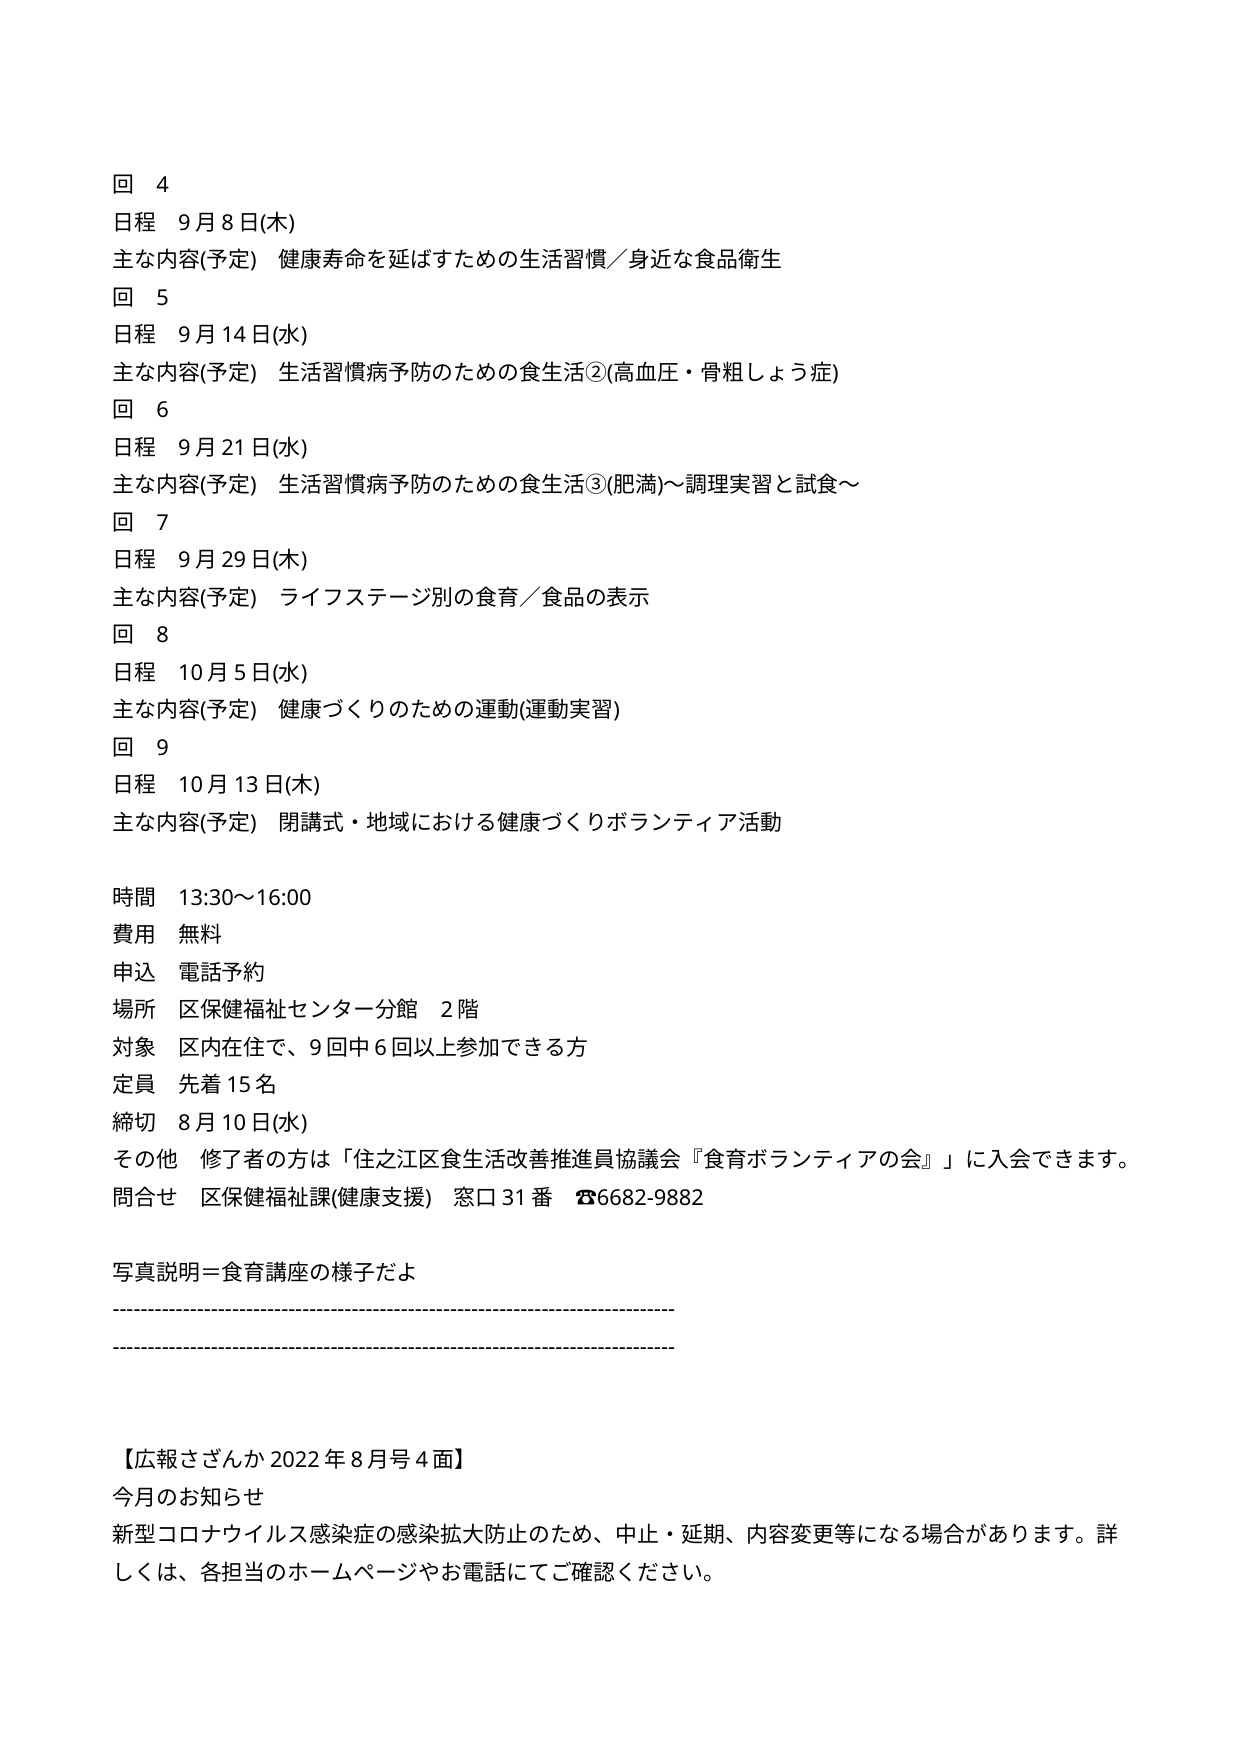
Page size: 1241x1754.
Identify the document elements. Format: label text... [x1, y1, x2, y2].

text 新型コロナウイルス感染症の感染拡大防止のため、中止・延期、内容変更等になる場合があります。詳しくは、各担当のホームページやお電話にてご確認ください。 [112, 1514, 1128, 1589]
text 回 8 [112, 614, 1128, 652]
text 主な内容(予定) 生活習慣病予防のための食生活③(肥満)～調理実習と試食～ [112, 464, 1128, 502]
text 日程 9月21日(水) [112, 427, 1128, 464]
text 写真説明＝食育講座の様子だよ [112, 1252, 1128, 1289]
text 回 5 [112, 277, 1128, 314]
text 回 4 [112, 164, 1128, 202]
text 費用 無料 [112, 914, 1128, 952]
text 主な内容(予定) 健康寿命を延ばすための生活習慣／身近な食品衛生 [112, 239, 1128, 277]
text 日程 9月8日(木) [112, 202, 1128, 239]
text 締切 8月10日(水) [112, 1102, 1128, 1139]
text 今月のお知らせ [112, 1477, 1128, 1514]
text 回 7 [112, 502, 1128, 539]
text 主な内容(予定) 閉講式・地域における健康づくりボランティア活動 [112, 802, 1128, 839]
text 日程 10月13日(木) [112, 764, 1128, 802]
text 問合せ 区保健福祉課(健康支援) 窓口31番 ☎6682-9882 [112, 1177, 1128, 1214]
text 主な内容(予定) ライフステージ別の食育／食品の表示 [112, 577, 1128, 614]
text -------------------------------------------------------------------------------- [112, 1327, 1128, 1364]
text 対象 区内在住で、9回中6回以上参加できる方 [112, 1027, 1128, 1064]
text 申込 電話予約 [112, 952, 1128, 989]
text 日程 10月5日(水) [112, 652, 1128, 689]
text 定員 先着15名 [112, 1064, 1128, 1102]
text 主な内容(予定) 生活習慣病予防のための食生活②(高血圧・骨粗しょう症) [112, 352, 1128, 389]
text 場所 区保健福祉センター分館 2階 [112, 989, 1128, 1027]
text 【広報さざんか2022年8月号4面】 [112, 1439, 1128, 1477]
text その他 修了者の方は「住之江区食生活改善推進員協議会『食育ボランティアの会』」に入会できます。 [112, 1139, 1128, 1177]
text 日程 9月29日(木) [112, 539, 1128, 577]
text 主な内容(予定) 健康づくりのための運動(運動実習) [112, 689, 1128, 727]
text 日程 9月14日(水) [112, 314, 1128, 352]
text 回 6 [112, 389, 1128, 427]
text 時間 13:30～16:00 [112, 877, 1128, 914]
text 回 9 [112, 727, 1128, 764]
text -------------------------------------------------------------------------------- [112, 1289, 1128, 1327]
